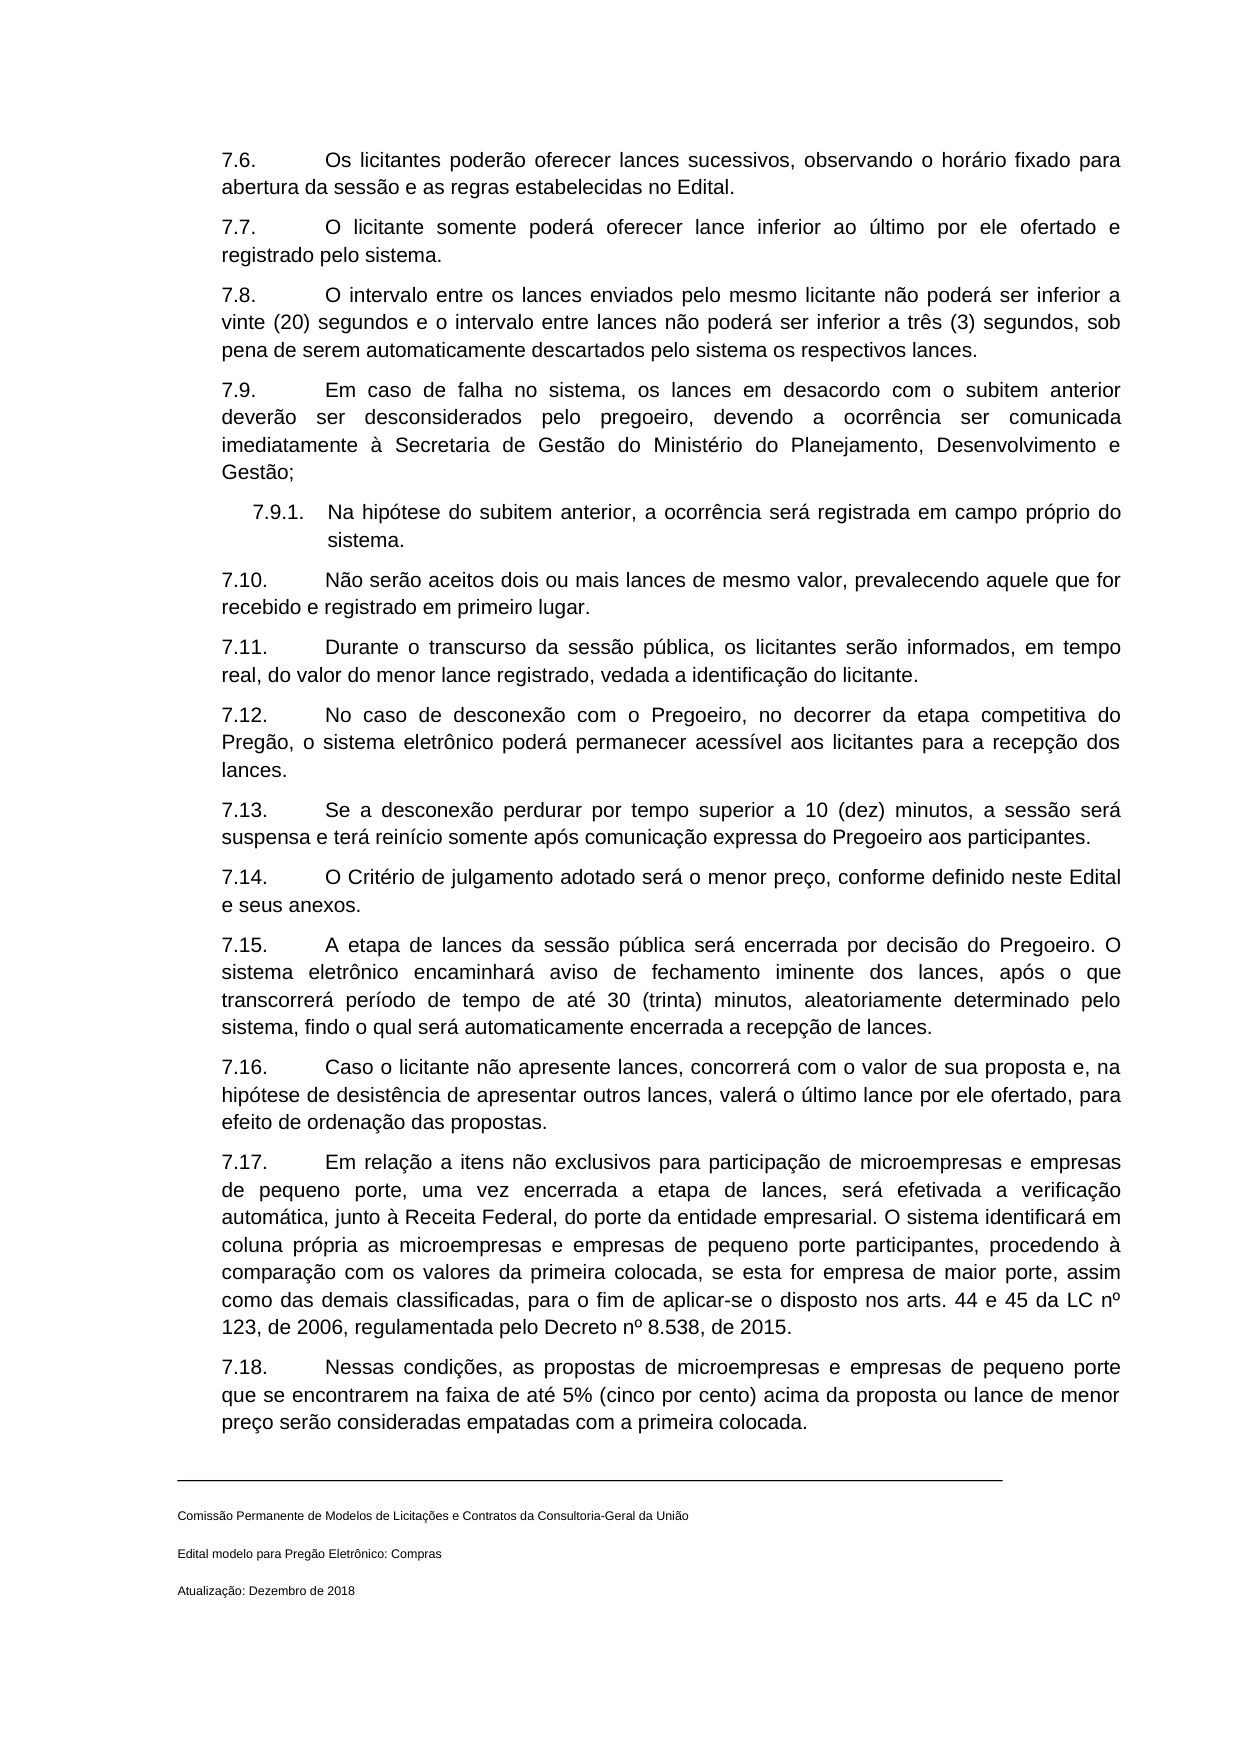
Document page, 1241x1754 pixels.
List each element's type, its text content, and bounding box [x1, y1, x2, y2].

list A etapa de lances da sessão pública será encerrada por decisão do Pregoeiro. O sistema eletrônico encaminhará aviso de fechamento iminente dos lances, após o que transcorrerá período de tempo de até 30 (trinta) minutos, aleatoriamente determinado pelo sistema, findo o qual será automaticamente encerrada a recepção de lances. [221, 933, 1122, 1039]
list Caso o licitante não apresente lances, concorrerá com o valor de sua proposta e, na hipótese de desistência de apresentar outros lances, valerá o último lance por ele ofertado, para efeito de ordenação das propostas. [221, 1055, 1122, 1134]
list O Critério de julgamento adotado será o menor preço, conforme definido neste Edital e seus anexos. [221, 865, 1122, 917]
list Se a desconexão perdurar por tempo superior a 10 (dez) minutos, a sessão será suspensa e terá reinício somente após comunicação expressa do Pregoeiro aos participantes. [221, 798, 1122, 849]
list No caso de desconexão com o Pregoeiro, no decorrer da etapa competitiva do Pregão, o sistema eletrônico poderá permanecer acessível aos licitantes para a recepção dos lances. [221, 703, 1122, 782]
list Em caso de falha no sistema, os lances em desacordo com o subitem anterior deverão ser desconsiderados pelo pregoeiro, devendo a ocorrência ser comunicada imediatamente à Secretaria de Gestão do Ministério do Planejamento, Desenvolvimento e Gestão; [221, 378, 1122, 484]
list Na hipótese do subitem anterior, a ocorrência será registrada em campo próprio do sistema. [252, 500, 1122, 552]
list O intervalo entre os lances enviados pelo mesmo licitante não poderá ser inferior a vinte (20) segundos e o intervalo entre lances não poderá ser inferior a três (3) segundos, sob pena de serem automaticamente descartados pelo sistema os respectivos lances. [221, 283, 1122, 362]
list Não serão aceitos dois ou mais lances de mesmo valor, prevalecendo aquele que for recebido e registrado em primeiro lugar. [221, 568, 1122, 619]
list Em relação a itens não exclusivos para participação de microempresas e empresas de pequeno porte, uma vez encerrada a etapa de lances, será efetivada a verificação automática, junto à Receita Federal, do porte da entidade empresarial. O sistema identificará em coluna própria as microempresas e empresas de pequeno porte participantes, procedendo à comparação com os valores da primeira colocada, se esta for empresa de maior porte, assim como das demais classificadas, para o fim de aplicar-se o disposto nos arts. 44 e 45 da LC nº 123, de 2006, regulamentada pelo Decreto nº 8.538, de 2015. [221, 1150, 1122, 1339]
list Durante o transcurso da sessão pública, os licitantes serão informados, em tempo real, do valor do menor lance registrado, vedada a identificação do licitante. [221, 635, 1122, 687]
list O licitante somente poderá oferecer lance inferior ao último por ele ofertado e registrado pelo sistema. [221, 215, 1122, 267]
list Nessas condições, as propostas de microempresas e empresas de pequeno porte que se encontrarem na faixa de até 5% (cinco por cento) acima da proposta ou lance de menor preço serão consideradas empatadas com a primeira colocada. [221, 1355, 1122, 1434]
list Os licitantes poderão oferecer lances sucessivos, observando o horário fixado para abertura da sessão e as regras estabelecidas no Edital. [221, 148, 1122, 199]
